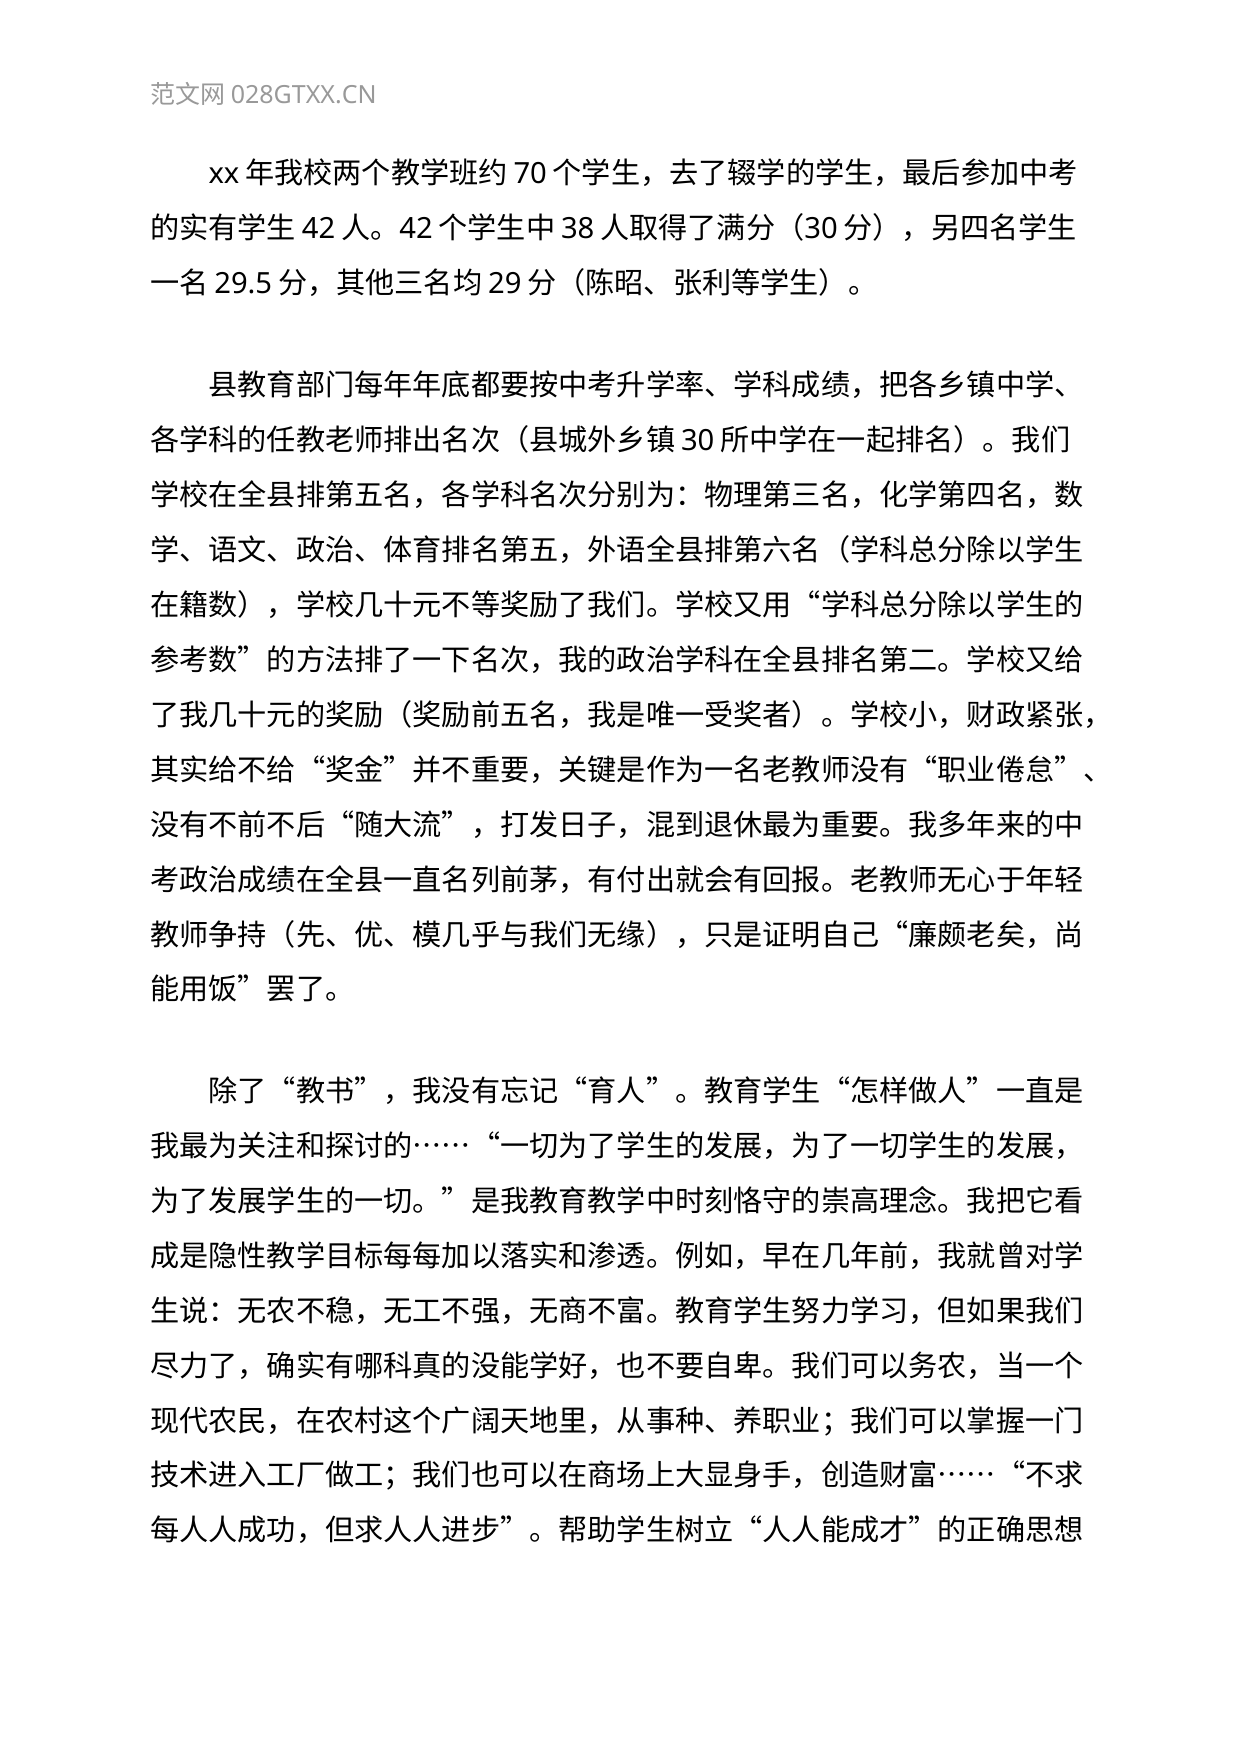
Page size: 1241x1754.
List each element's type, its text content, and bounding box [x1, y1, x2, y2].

text xx年我校两个教学班约70个学生，去了辍学的学生，最后参加中考的实有学生42人。42个学生中38人取得了满分（30分），另四名学生一名29.5分，其他三名均29分（陈昭、张利等学生）。 [150, 150, 1090, 302]
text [150, 1068, 1090, 1549]
text 县教育部门每年年底都要按中考升学率、学科成绩，把各乡镇中学、各学科的任教老师排出名次（县城外乡镇30所中学在一起排名）。我们学校在全县排第五名，各学科名次分别为：物理第三名，化学第四名，数学、语文、政治、体育排名第五，外语全县排第六名（学科总分除以学生在籍数），学校几十元不等奖励了我们。学校又用“学科总分除以学生的参考数”的方法排了一下名次，我的政治学科在全县排名第二。学校又给了我几十元的奖励（奖励前五名，我是唯一受奖者）。学校小，财政紧张，其实给不给“奖金”并不重要，关键是作为一名老教师没有“职业倦怠”、没有不前不后“随大流”，打发日子，混到退休最为重要。我多年来的中考政治成绩在全县一直名列前茅，有付出就会有回报。老教师无心于年轻教师争持（先、优、模几乎与我们无缘），只是证明自己“廉颇老矣，尚能用饭”罢了。 [150, 362, 1090, 1008]
